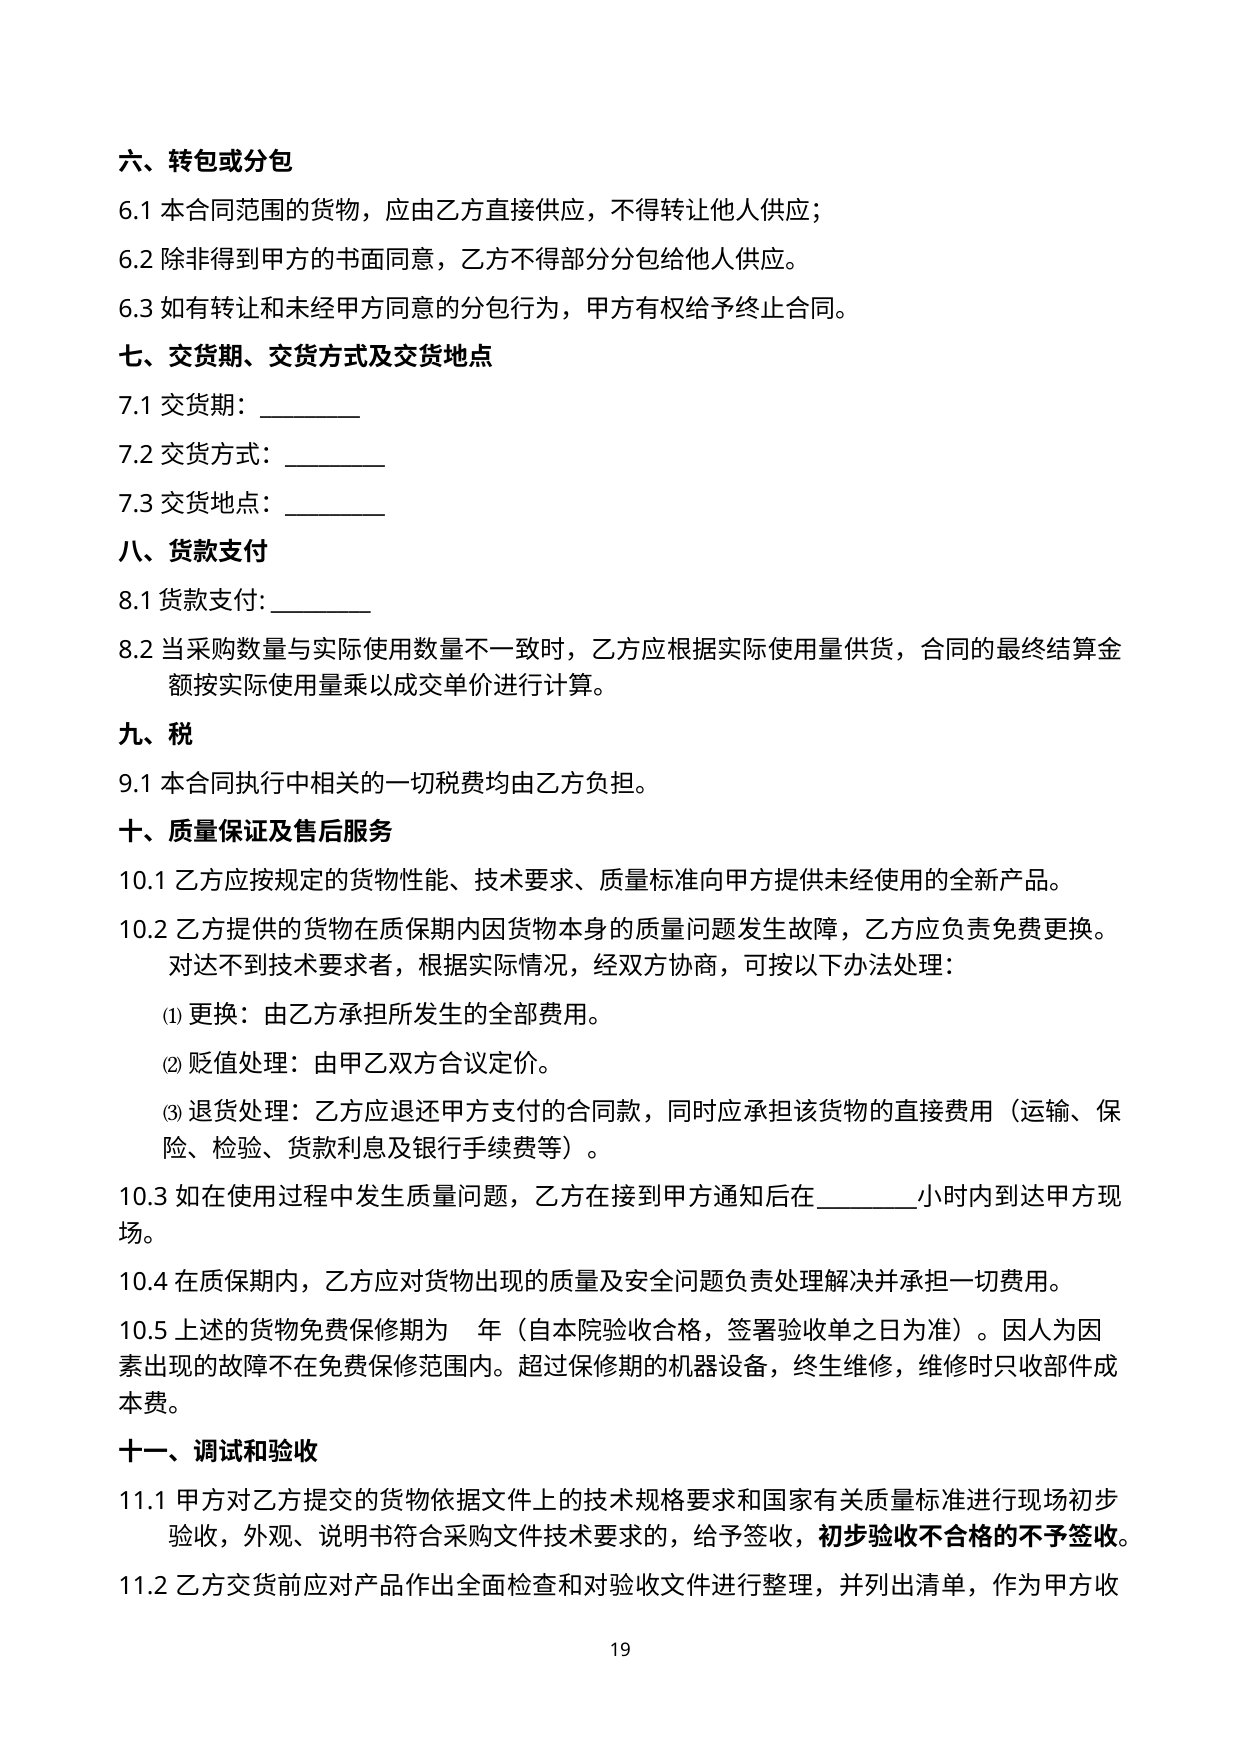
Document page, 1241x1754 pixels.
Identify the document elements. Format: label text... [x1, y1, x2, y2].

text 九、税 [118, 714, 1122, 751]
text ⑶退货处理：乙方应退还甲方支付的合同款，同时应承担该货物的直接费用（运输、保险、检验、货款利息及银行手续费等）。 [162, 1092, 1122, 1164]
text 10.2 乙方提供的货物在质保期内因货物本身的质量问题发生故障，乙方应负责免费更换。对达不到技术要求者，根据实际情况，经双方协商，可按以下办法处理： [118, 909, 1122, 982]
text 7.3 交货地点：_________ [118, 483, 1122, 519]
text 10.5 上述的货物免费保修期为 年（自本院验收合格，签署验收单之日为准）。因人为因素出现的故障不在免费保修范围内。超过保修期的机器设备，终生维修，维修时只收部件成本费。 [118, 1311, 1122, 1419]
text 七、交货期、交货方式及交货地点 [118, 337, 1122, 373]
text 8.2 当采购数量与实际使用数量不一致时，乙方应根据实际使用量供货，合同的最终结算金额按实际使用量乘以成交单价进行计算。 [118, 629, 1122, 702]
text 10.1 乙方应按规定的货物性能、技术要求、质量标准向甲方提供未经使用的全新产品。 [118, 861, 1122, 897]
text 10.4 在质保期内，乙方应对货物出现的质量及安全问题负责处理解决并承担一切费用。 [118, 1262, 1122, 1298]
text 9.1 本合同执行中相关的一切税费均由乙方负担。 [118, 763, 1122, 799]
text 10.3 如在使用过程中发生质量问题，乙方在接到甲方通知后在_________小时内到达甲方现场。 [118, 1177, 1122, 1249]
text ⑴更换：由乙方承担所发生的全部费用。 [118, 994, 1122, 1031]
text 6.3 如有转让和未经甲方同意的分包行为，甲方有权给予终止合同。 [118, 288, 1122, 324]
text 八、货款支付 [118, 532, 1122, 568]
text 六、转包或分包 [118, 142, 1122, 178]
text 6.2 除非得到甲方的书面同意，乙方不得部分分包给他人供应。 [118, 239, 1122, 276]
text 7.1 交货期：_________ [118, 386, 1122, 422]
text 11.1 甲方对乙方提交的货物依据文件上的技术规格要求和国家有关质量标准进行现场初步验收，外观、说明书符合采购文件技术要求的，给予签收，初步验收不合格的不予签收。 [118, 1481, 1122, 1553]
text ⑵贬值处理：由甲乙双方合议定价。 [118, 1043, 1122, 1079]
text 十、质量保证及售后服务 [118, 812, 1122, 848]
text 6.1 本合同范围的货物，应由乙方直接供应，不得转让他人供应； [118, 191, 1122, 227]
text 十一、调试和验收 [118, 1432, 1122, 1468]
text 8.1货款支付: _________ [118, 581, 1122, 617]
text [118, 1566, 1122, 1602]
text 7.2 交货方式：_________ [118, 434, 1122, 471]
